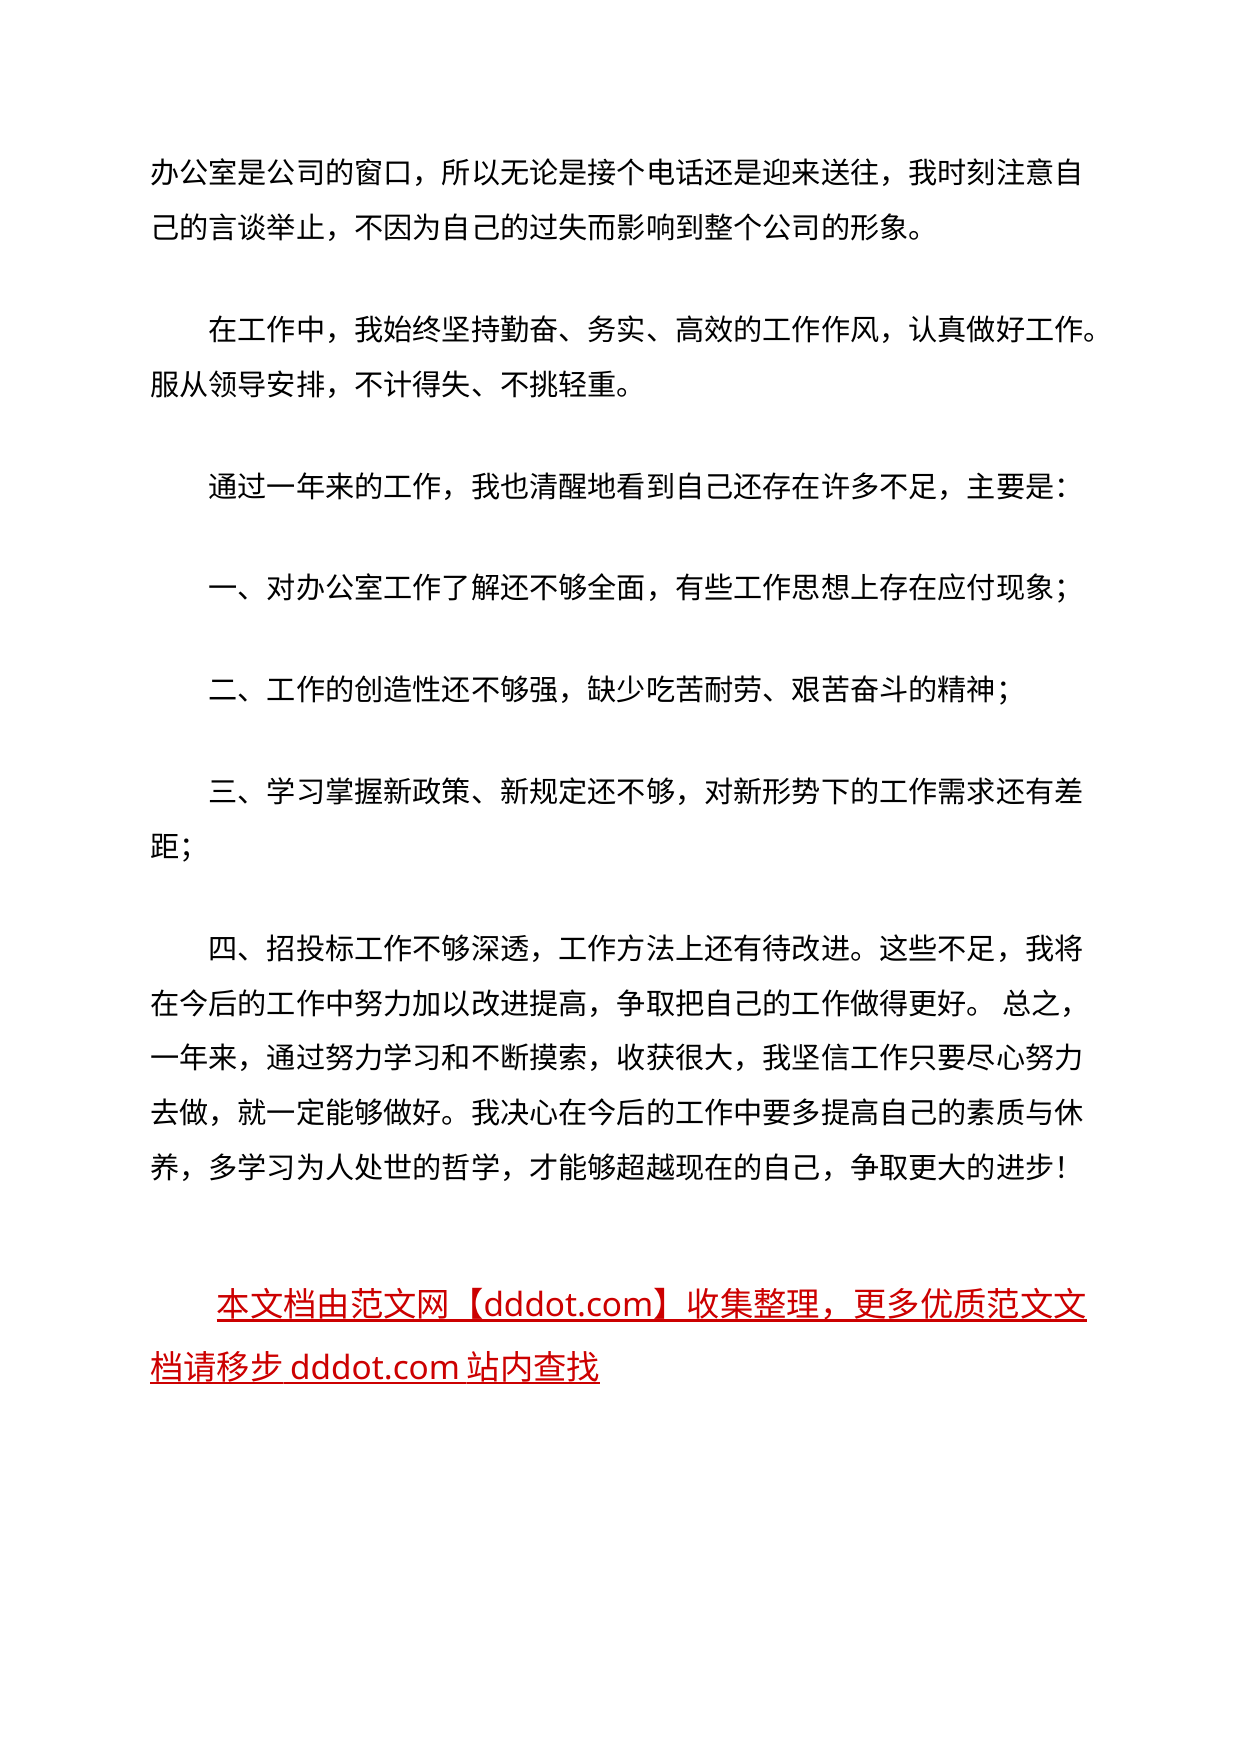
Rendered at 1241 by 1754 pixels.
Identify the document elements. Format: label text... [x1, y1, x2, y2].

text 三、学习掌握新政策、新规定还不够，对新形势下的工作需求还有差距； [150, 769, 1090, 866]
text 在工作中，我始终坚持勤奋、务实、高效的工作作风，认真做好工作。服从领导安排，不计得失、不挑轻重。 [150, 307, 1090, 404]
text 通过一年来的工作，我也清醒地看到自己还存在许多不足，主要是： [150, 463, 1090, 506]
text 本文档由范文网【dddot.com】收集整理，更多优质范文文档请移步dddot.com站内查找 [150, 1278, 1090, 1389]
text 四、招投标工作不够深透，工作方法上还有待改进。这些不足，我将在今后的工作中努力加以改进提高，争取把自己的工作做得更好。 总之，一年来，通过努力学习和不断摸索，收获很大，我坚信工作只要尽心努力去做，就一定能够做好。我决心在今后的工作中要多提高自己的素质与休养，多学习为人处世的哲学，才能够超越现在的自己，争取更大的进步！ [150, 925, 1090, 1187]
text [150, 150, 1090, 247]
text 二、工作的创造性还不够强，缺少吃苦耐劳、艰苦奋斗的精神； [150, 667, 1090, 709]
text 一、对办公室工作了解还不够全面，有些工作思想上存在应付现象； [150, 565, 1090, 607]
